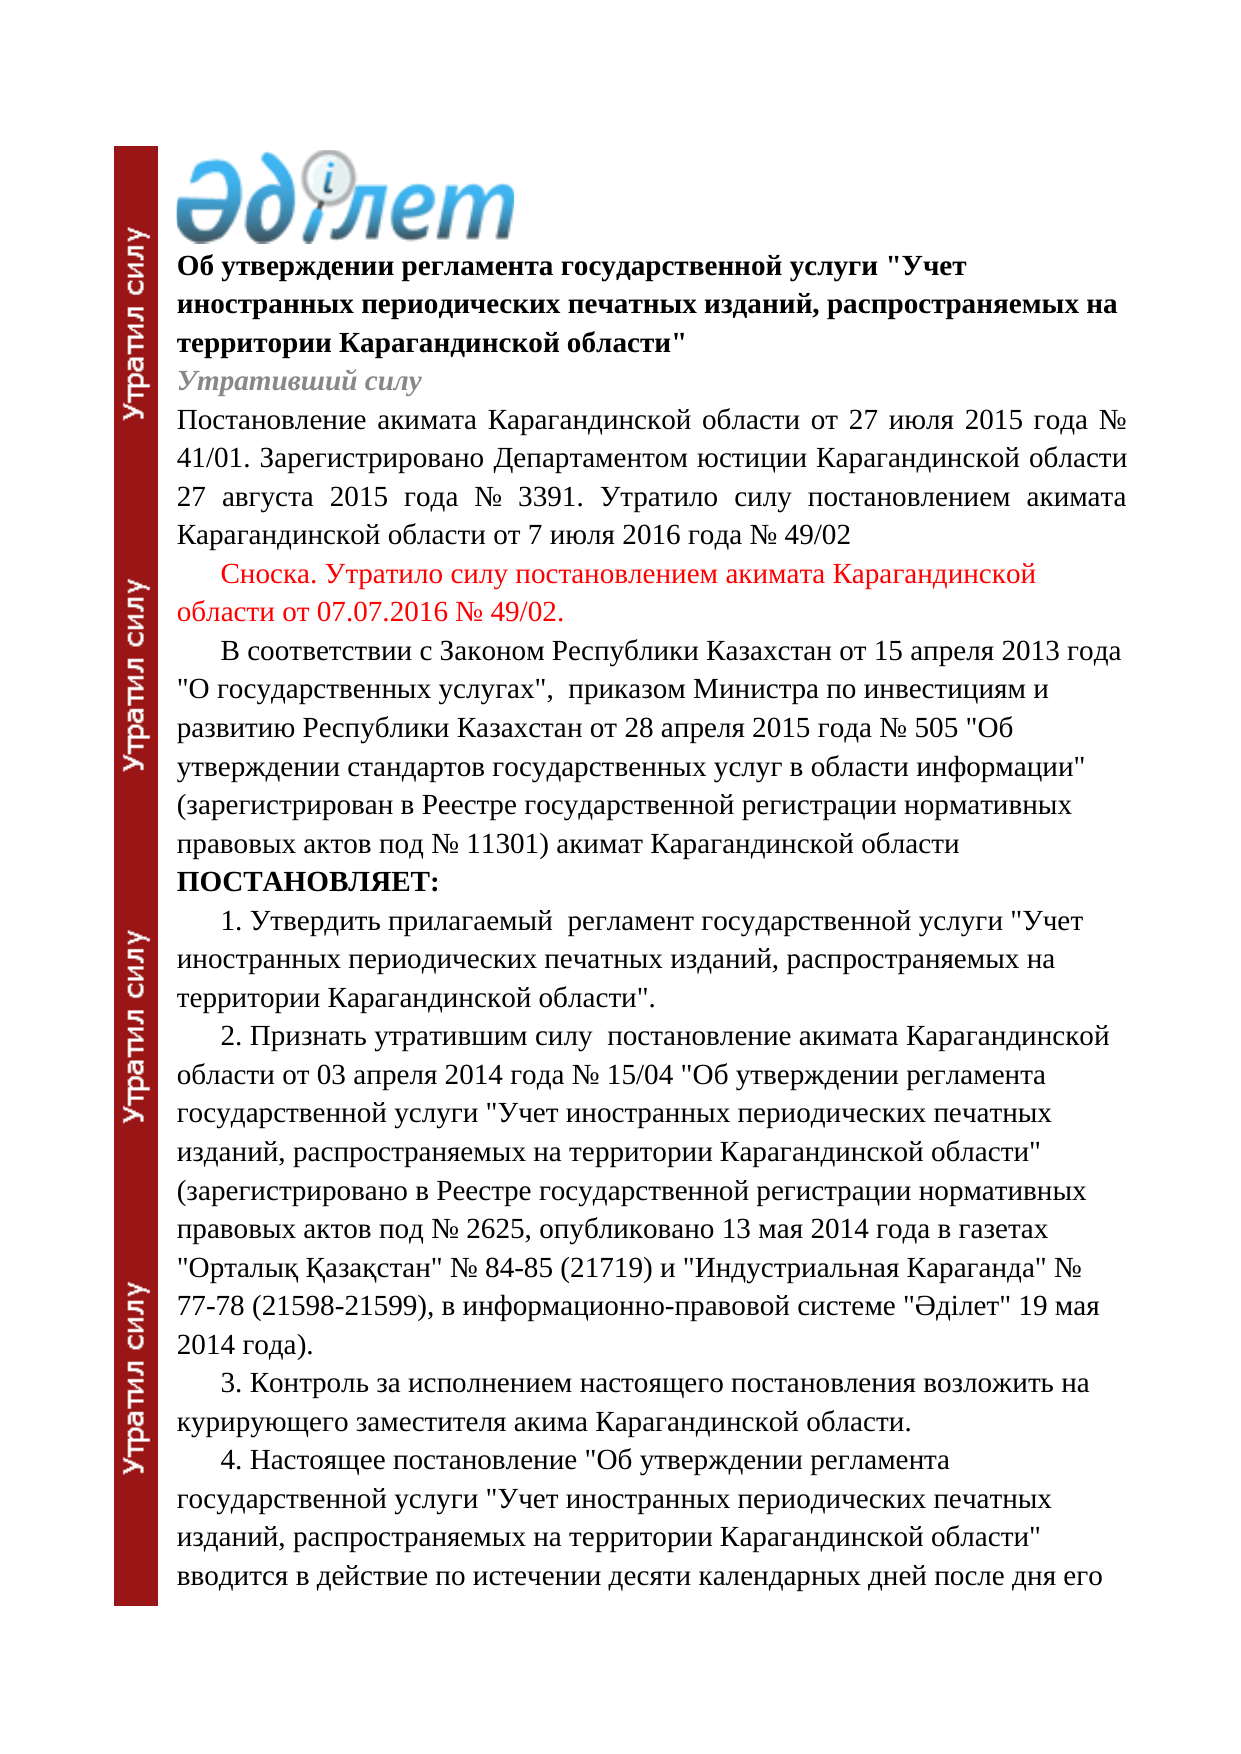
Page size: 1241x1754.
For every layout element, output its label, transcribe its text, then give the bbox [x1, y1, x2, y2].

picture [114, 146, 158, 248]
text Постановление акимата Карагандинской области от 27 июля 2015 года № 41/01. Зарегистрировано Департаментом юстиции Карагандинской области 27 августа 2015 года № 3391. Утратило силу постановлением акимата Карагандинской области от 7 июля 2016 года № 49/02 [112, 402, 1128, 551]
picture [114, 1592, 158, 1606]
picture [176, 150, 515, 244]
picture [114, 397, 158, 402]
text Утративший силу [112, 363, 1128, 397]
text Об утверждении регламента государственной услуги "Учет иностранных периодических печатных изданий, распространяемых на территории Карагандинской области" [112, 248, 1128, 358]
picture [114, 358, 158, 363]
picture [114, 551, 158, 556]
